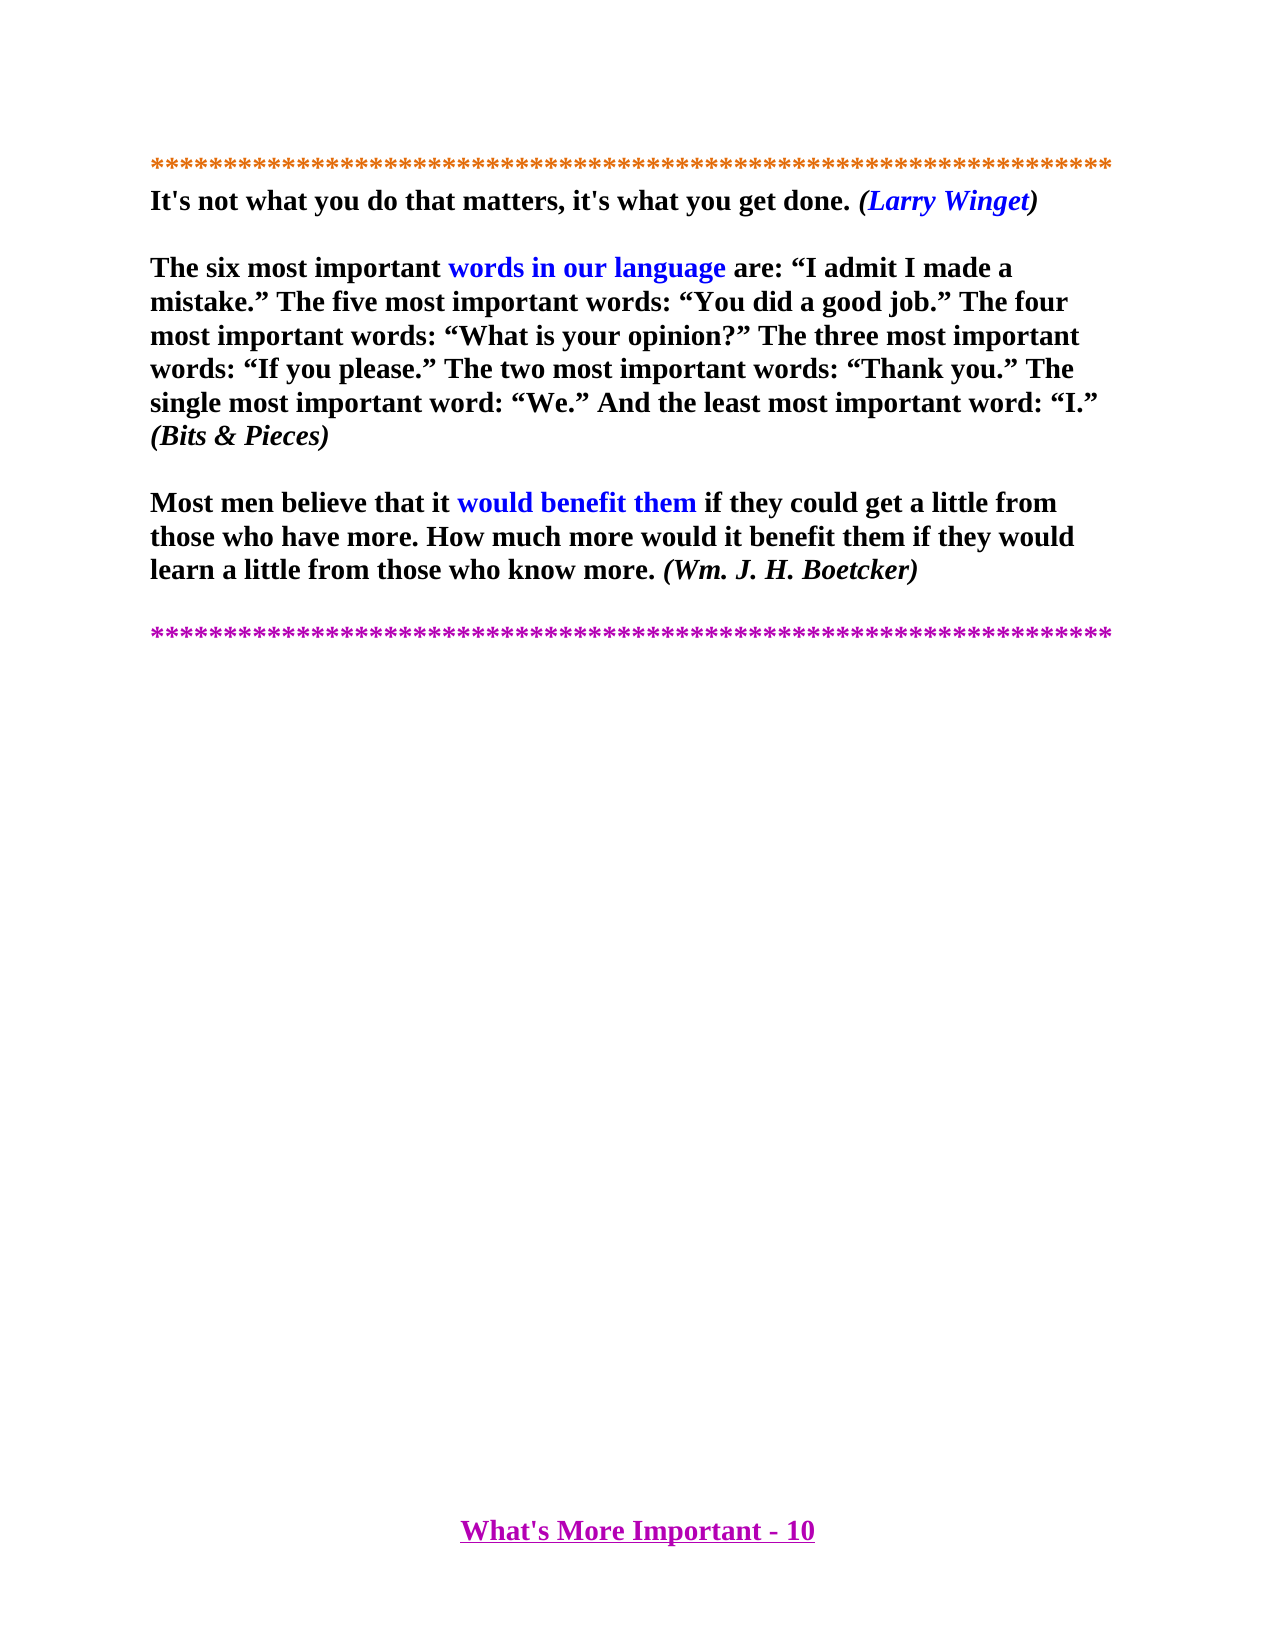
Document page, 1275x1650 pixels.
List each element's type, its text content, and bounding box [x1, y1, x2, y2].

text Most men believe that it would benefit them if they could get a little from those who have more. How much more would it benefit them if they would learn a little from those who know more. (Wm. J. H. Boetcker) [150, 485, 1125, 586]
text ****************************************************************** [150, 619, 1125, 653]
text It's not what you do that matters, it's what you get done. (Larry Winget) [150, 183, 1125, 217]
text ****************************************************************** [150, 150, 1125, 183]
text The six most important words in our language are: “I admit I made a mistake.” The five most important words: “You did a good job.” The four most important words: “What is your opinion?” The three most important words: “If you please.” The two most important words: “Thank you.” The single most important word: “We.” And the least most important word: “I.” (Bits & Pieces) [150, 251, 1125, 452]
